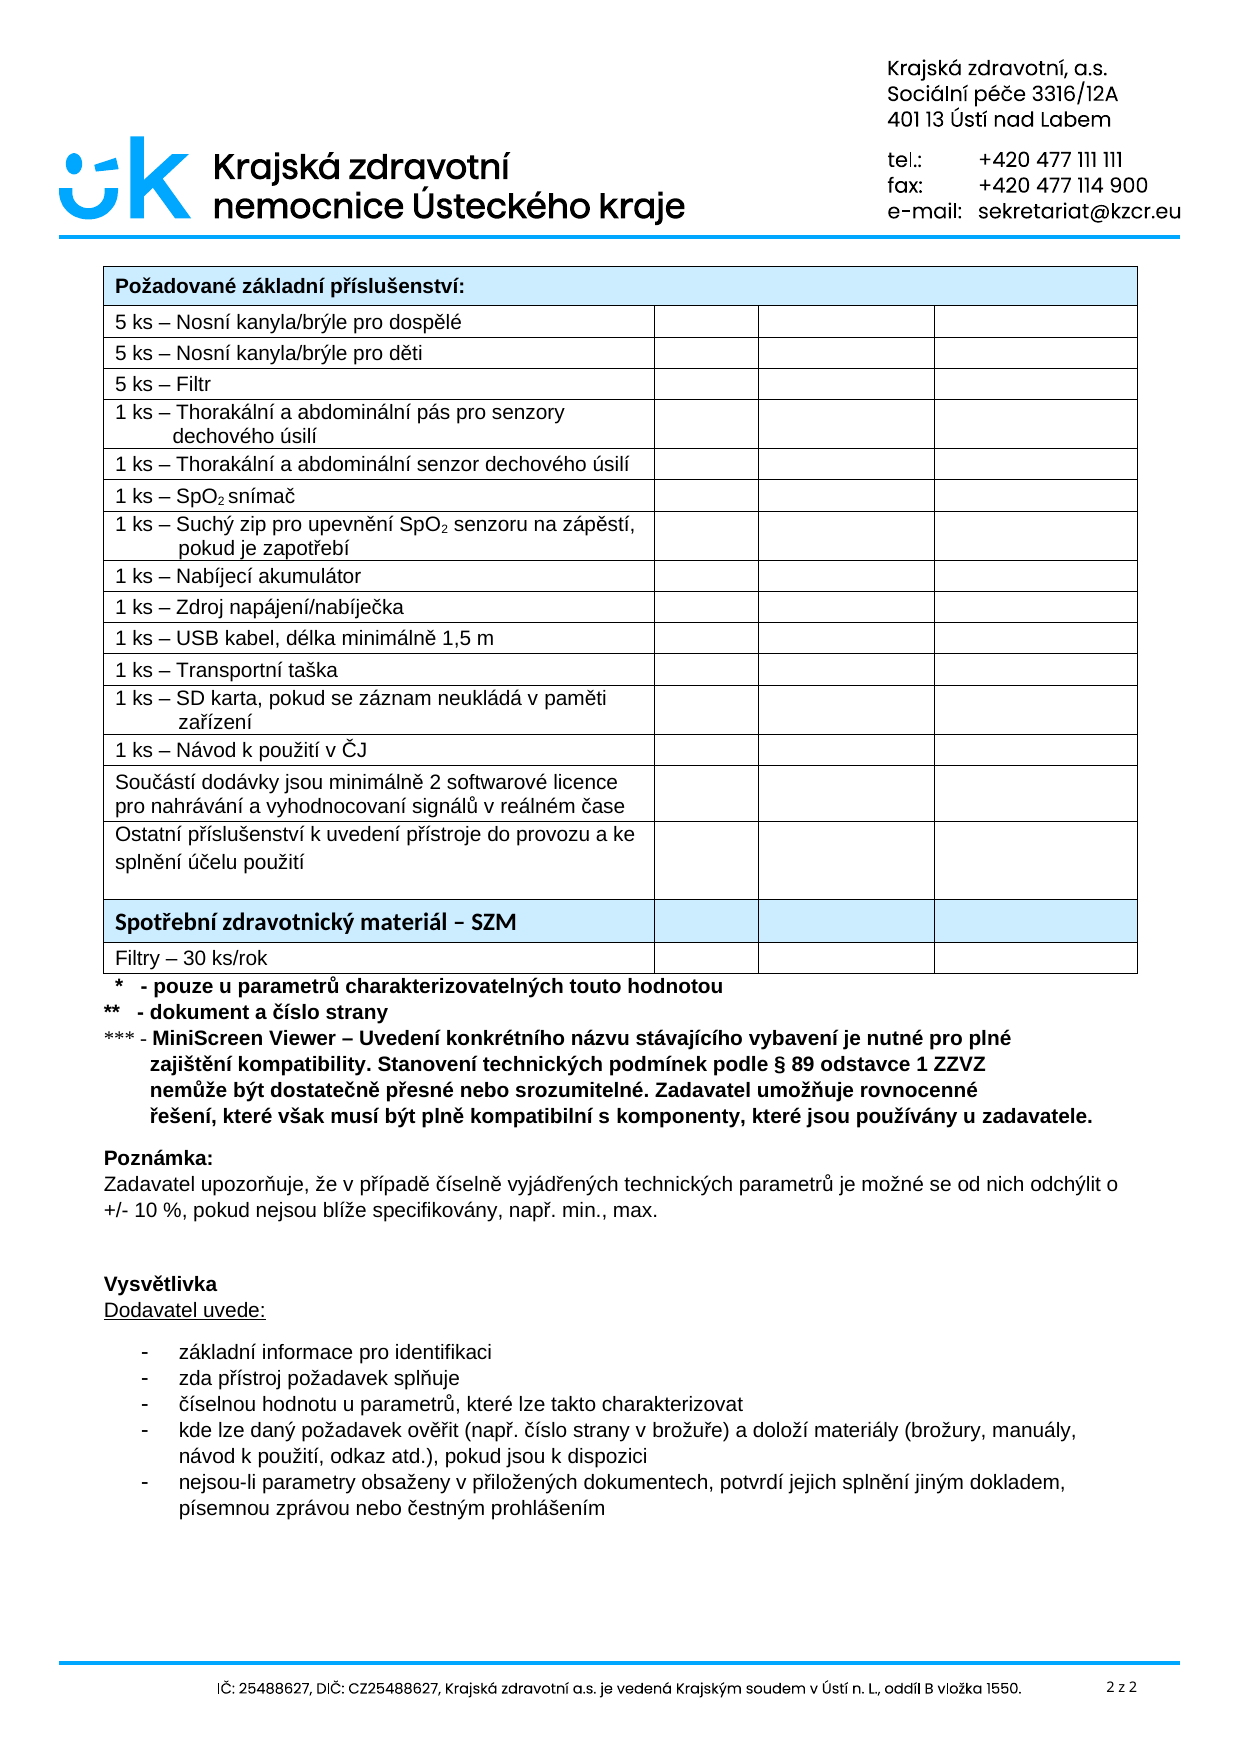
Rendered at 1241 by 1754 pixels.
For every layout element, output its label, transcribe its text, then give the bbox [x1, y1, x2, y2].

table_cell Ostatní příslušenství k uvedení přístroje do provozu a ke splnění účelu použití [104, 822, 654, 899]
table_cell [759, 623, 934, 653]
table_cell [655, 512, 758, 559]
table_cell [655, 592, 758, 622]
table_cell 1 ks – SD karta, pokud se záznam neukládá v paměti zařízení [104, 686, 654, 733]
table_cell [759, 480, 934, 511]
list nejsou-li parametry obsaženy v přiložených dokumentech, potvrdí jejich splnění jiným dokladem, písemnou zprávou nebo čestným prohlášením [141, 1470, 1137, 1519]
table_cell [655, 338, 758, 368]
table_cell [759, 900, 934, 942]
table_cell 5 ks – Nosní kanyla/brýle pro dospělé [104, 306, 654, 337]
table_cell [935, 338, 1137, 368]
table_cell [935, 822, 1137, 899]
table_cell [655, 306, 758, 337]
table_cell 1 ks – Návod k použití v ČJ [104, 735, 654, 765]
table_cell [655, 449, 758, 479]
table_cell [759, 338, 934, 368]
table_cell [759, 735, 934, 765]
table_cell [759, 592, 934, 622]
table_cell [935, 306, 1137, 337]
table_cell 1 ks – USB kabel, délka minimálně 1,5 m [104, 623, 654, 653]
table_cell [759, 369, 934, 399]
table_cell Spotřební zdravotnický materiál – SZM [104, 900, 654, 942]
table_cell [655, 766, 758, 821]
table_cell [655, 400, 758, 448]
table_cell [935, 654, 1137, 684]
table_cell 1 ks – Transportní taška [104, 654, 654, 684]
list číselnou hodnotu u parametrů, které lze takto charakterizovat [141, 1392, 1137, 1416]
table_cell Filtry – 30 ks/rok [104, 943, 654, 973]
table_cell [935, 766, 1137, 821]
table_cell [935, 592, 1137, 622]
table_cell [935, 623, 1137, 653]
table_cell Požadované základní příslušenství: [104, 267, 1137, 305]
table_cell [759, 686, 934, 733]
table_cell 1 ks – Suchý zip pro upevnění SpO2 senzoru na zápěstí, pokud je zapotřebí [104, 512, 654, 559]
table_cell [935, 369, 1137, 399]
table_cell 1 ks – Thorakální a abdominální pás pro senzory dechového úsilí [104, 400, 654, 448]
table_cell [655, 735, 758, 765]
table_cell [935, 561, 1137, 591]
table_cell [935, 400, 1137, 448]
list kde lze daný požadavek ověřit (např. číslo strany v brožuře) a doloží materiály (brožury, manuály, návod k použití, odkaz atd.), pokud jsou k dispozici [141, 1418, 1137, 1468]
table_cell [655, 900, 758, 942]
table_cell [655, 654, 758, 684]
table_cell [655, 623, 758, 653]
table_cell [655, 822, 758, 899]
table_cell [655, 561, 758, 591]
list základní informace pro identifikaci [141, 1340, 1137, 1364]
text * - pouze u parametrů charakterizovatelných touto hodnotou ** - dokument a číslo strany *** - MiniScreen Viewer – Uvedení konkrétního názvu stávajícího vybavení je nutné pro plné zajištění kompatibility. Stanovení technických podmínek podle § 89 odstavce 1 ZZVZ nemůže být dostatečně přesné nebo srozumitelné. Zadavatel umožňuje rovnocenné řešení, které však musí být plně kompatibilní s komponenty, které jsou používány u zadavatele. [103, 974, 1137, 1128]
table_cell [759, 449, 934, 479]
table_cell [759, 943, 934, 973]
text Vysvětlivka Dodavatel uvede: [103, 1272, 1137, 1322]
table_cell [655, 943, 758, 973]
table_cell [759, 766, 934, 821]
table_cell [759, 654, 934, 684]
table_cell [935, 943, 1137, 973]
table_cell 5 ks – Nosní kanyla/brýle pro děti [104, 338, 654, 368]
table_cell [759, 400, 934, 448]
table_cell [935, 735, 1137, 765]
table_cell 1 ks – SpO2 snímač [104, 480, 654, 511]
table_cell [935, 900, 1137, 942]
table_cell [935, 686, 1137, 733]
table_cell [935, 512, 1137, 559]
table_cell [759, 822, 934, 899]
table_cell Součástí dodávky jsou minimálně 2 softwarové licence pro nahrávání a vyhodnocovaní signálů v reálném čase [104, 766, 654, 821]
table_cell [759, 306, 934, 337]
table_cell [655, 369, 758, 399]
table_cell [655, 480, 758, 511]
table_cell [759, 512, 934, 559]
table_cell 1 ks – Nabíjecí akumulátor [104, 561, 654, 591]
list zda přístroj požadavek splňuje [141, 1366, 1137, 1390]
table_cell 1 ks – Thorakální a abdominální senzor dechového úsilí [104, 449, 654, 479]
table_cell [655, 686, 758, 733]
table_cell 5 ks – Filtr [104, 369, 654, 399]
table_cell [935, 480, 1137, 511]
table_cell [759, 561, 934, 591]
table_cell 1 ks – Zdroj napájení/nabíječka [104, 592, 654, 622]
table_cell [935, 449, 1137, 479]
text Poznámka: Zadavatel upozorňuje, že v případě číselně vyjádřených technických parametrů je možné se od nich odchýlit o +/- 10 %, pokud nejsou blíže specifikovány, např. min., max. [103, 1146, 1137, 1253]
